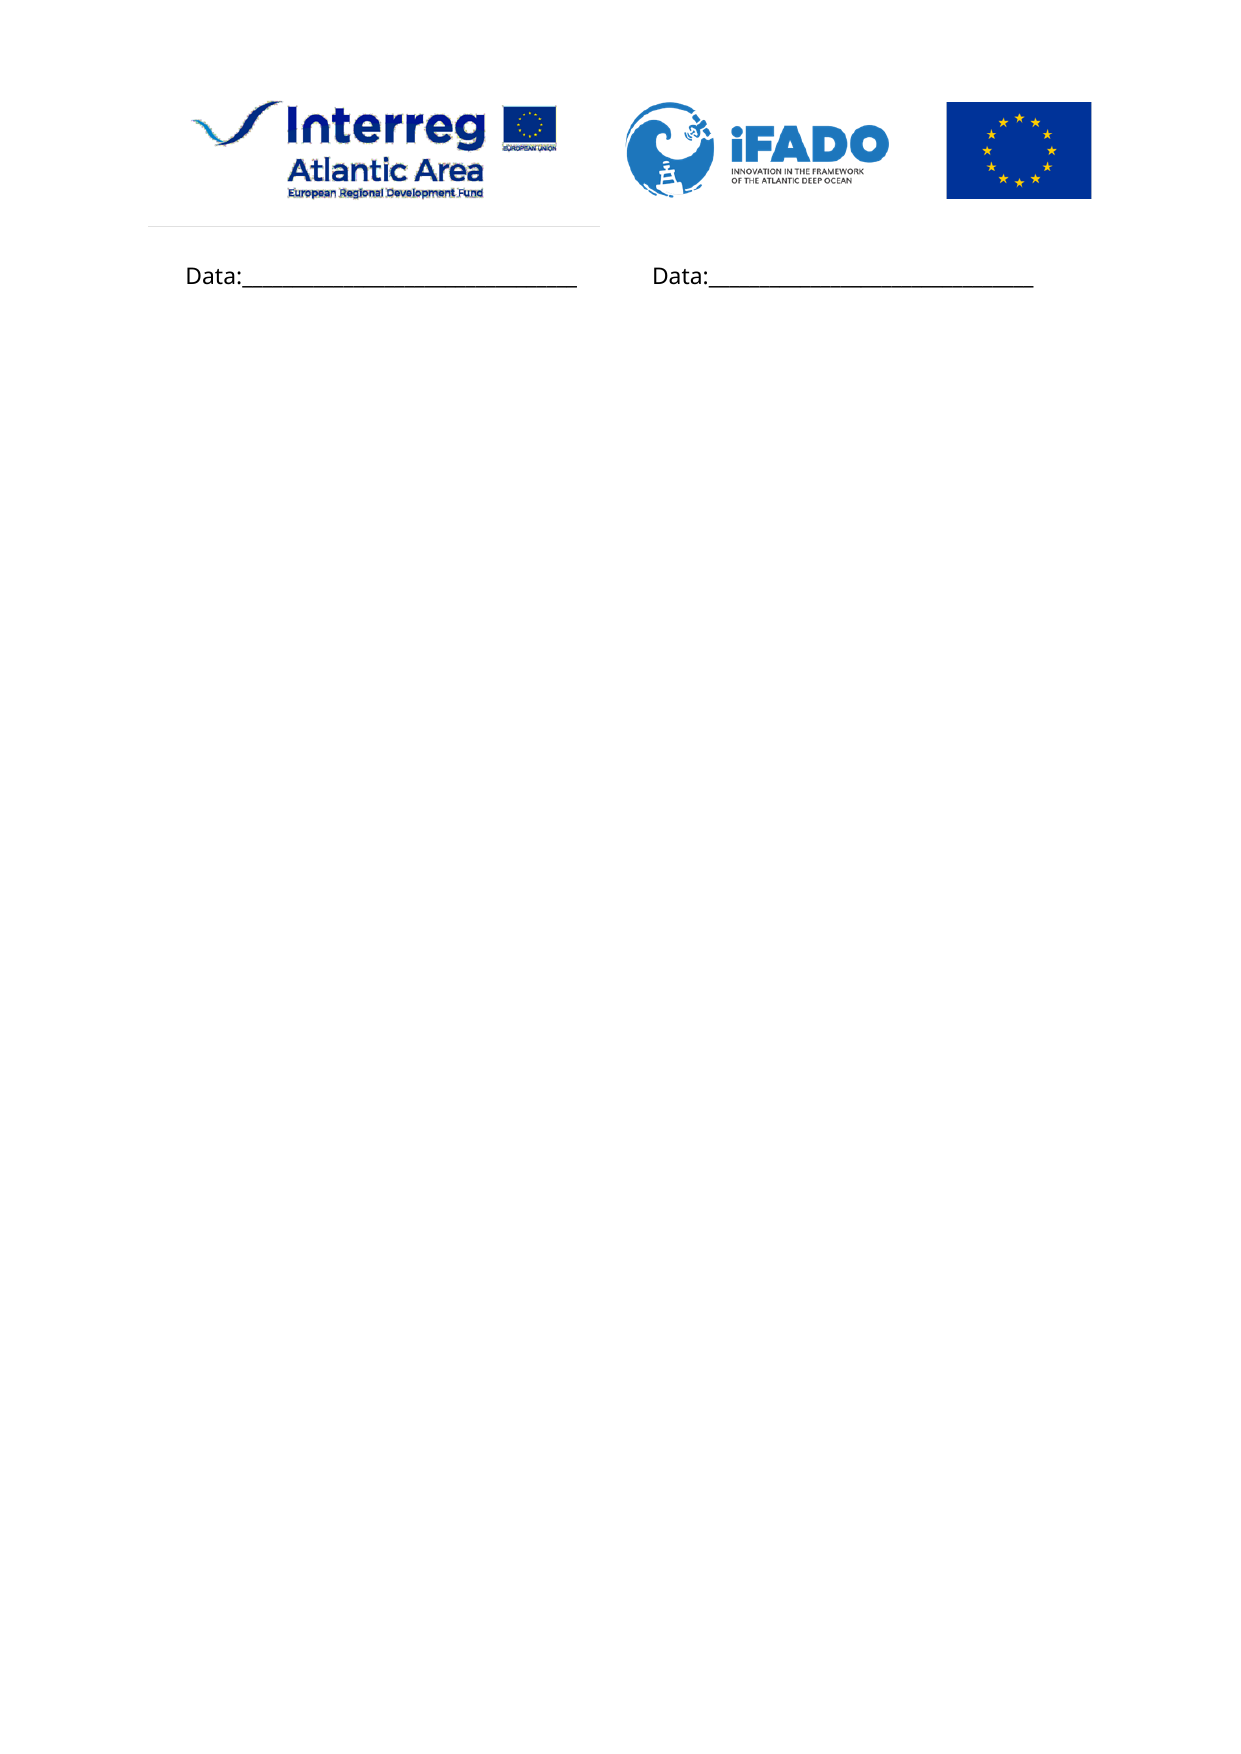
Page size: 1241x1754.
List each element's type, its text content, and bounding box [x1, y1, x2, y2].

table_header Por XXX [nome do representante ] _____________________________________ Data:_________________________________ [174, 227, 641, 310]
picture [147, 73, 1092, 227]
table_header Por YYY [nome do reresentante] ____________________________________ Data:________________________________ [641, 227, 1103, 310]
